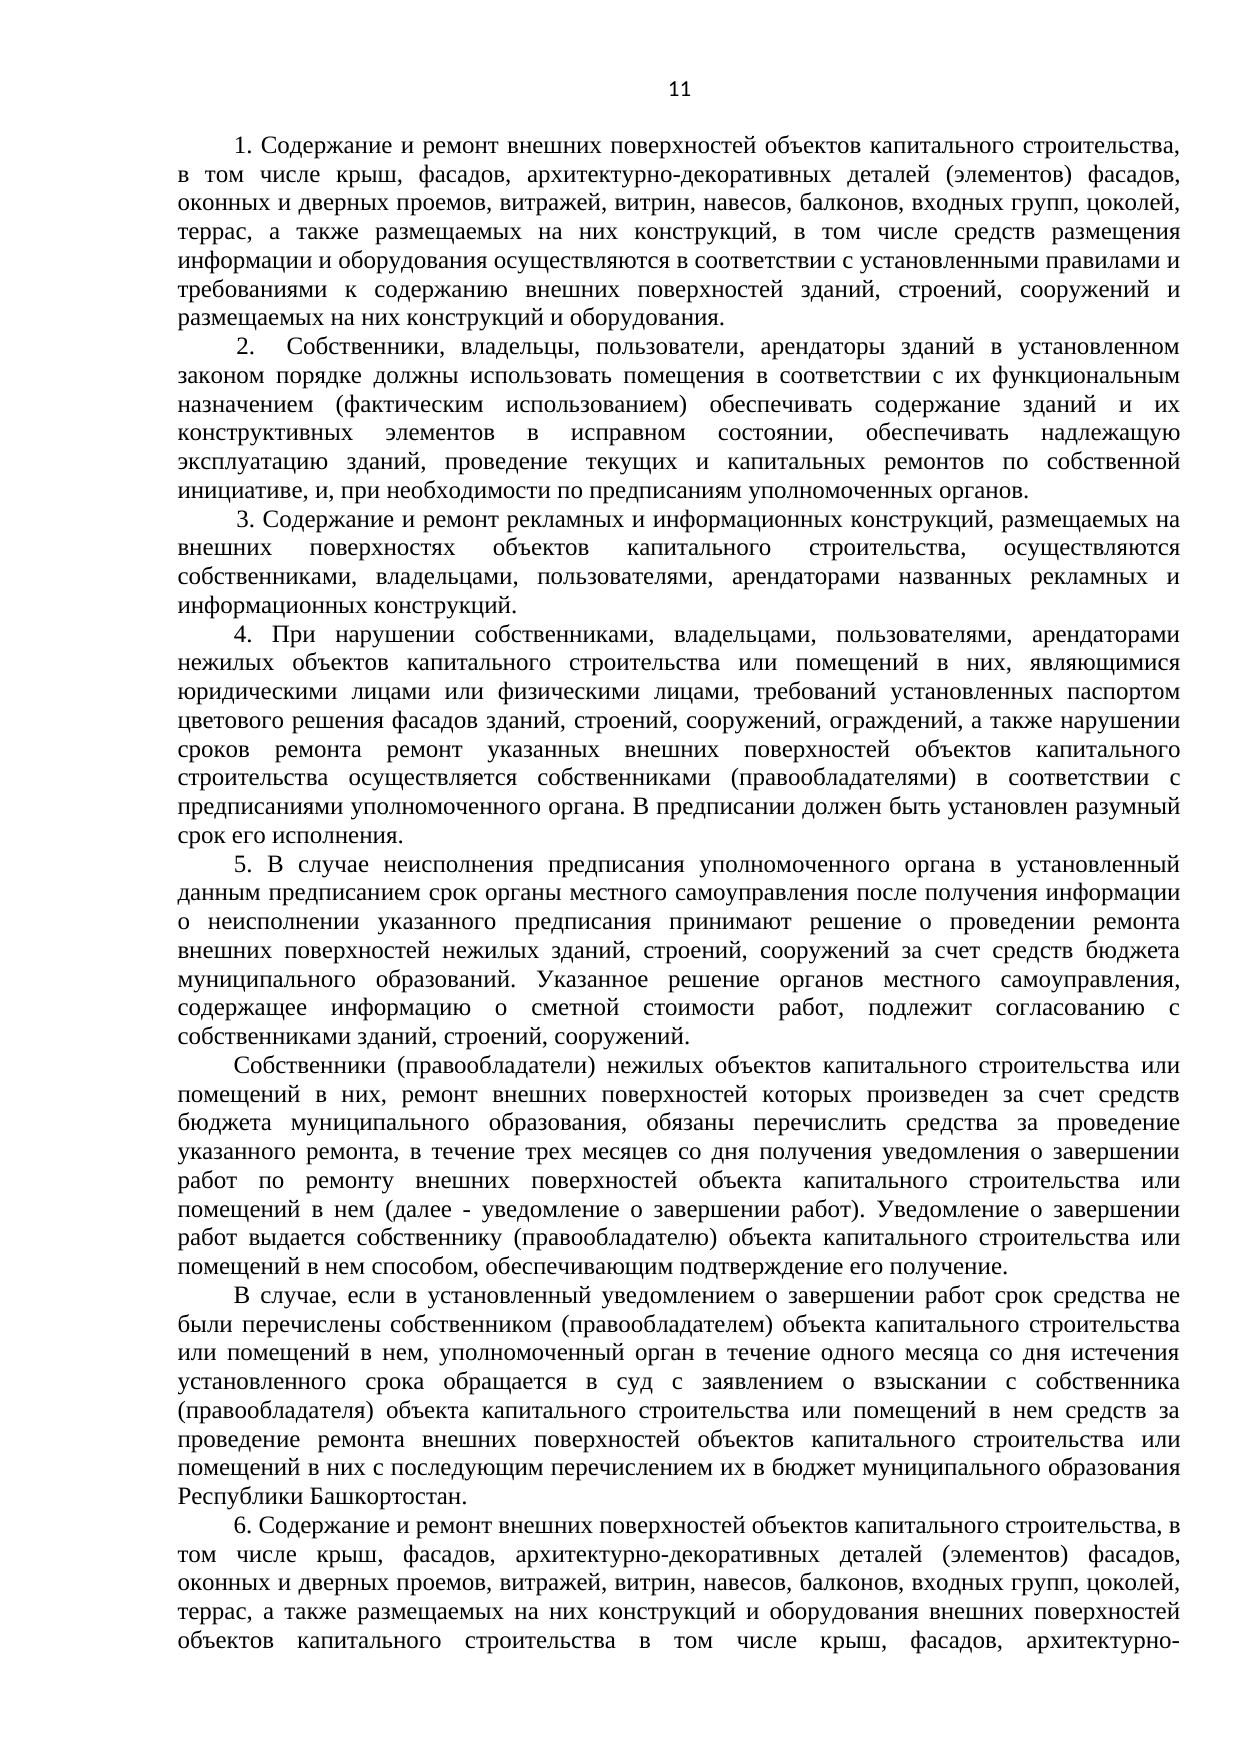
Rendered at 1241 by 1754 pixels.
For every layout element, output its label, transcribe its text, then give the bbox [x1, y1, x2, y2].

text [177, 1510, 1181, 1654]
text 3. Содержание и ремонт рекламных и информационных конструкций, размещаемых на внешних поверхностях объектов капитального строительства, осуществляются собственниками, владельцами, пользователями, арендаторами названных рекламных и информационных конструкций. [177, 504, 1181, 619]
text 2. Собственники, владельцы, пользователи, арендаторы зданий в установленном законом порядке должны использовать помещения в соответствии с их функциональным назначением (фактическим использованием) обеспечивать содержание зданий и их конструктивных элементов в исправном состоянии, обеспечивать надлежащую эксплуатацию зданий, проведение текущих и капитальных ремонтов по собственной инициативе, и, при необходимости по предписаниям уполномоченных органов. [177, 331, 1181, 504]
text Собственники (правообладатели) нежилых объектов капитального строительства или помещений в них, ремонт внешних поверхностей которых произведен за счет средств бюджета муниципального образования, обязаны перечислить средства за проведение указанного ремонта, в течение трех месяцев со дня получения уведомления о завершении работ по ремонту внешних поверхностей объекта капитального строительства или помещений в нем (далее - уведомление о завершении работ). Уведомление о завершении работ выдается собственнику (правообладателю) объекта капитального строительства или помещений в нем способом, обеспечивающим подтверждение его получение. [177, 1050, 1181, 1280]
text 4. При нарушении собственниками, владельцами, пользователями, арендаторами нежилых объектов капитального строительства или помещений в них, являющимися юридическими лицами или физическими лицами, требований установленных паспортом цветового решения фасадов зданий, строений, сооружений, ограждений, а также нарушении сроков ремонта ремонт указанных внешних поверхностей объектов капитального строительства осуществляется собственниками (правообладателями) в соответствии с предписаниями уполномоченного органа. В предписании должен быть установлен разумный срок его исполнения. [177, 619, 1181, 849]
text 1. Содержание и ремонт внешних поверхностей объектов капитального строительства, в том числе крыш, фасадов, архитектурно-декоративных деталей (элементов) фасадов, оконных и дверных проемов, витражей, витрин, навесов, балконов, входных групп, цоколей, террас, а также размещаемых на них конструкций, в том числе средств размещения информации и оборудования осуществляются в соответствии с установленными правилами и требованиями к содержанию внешних поверхностей зданий, строений, сооружений и размещаемых на них конструкций и оборудования. [177, 130, 1181, 331]
text В случае, если в установленный уведомлением о завершении работ срок средства не были перечислены собственником (правообладателем) объекта капитального строительства или помещений в нем, уполномоченный орган в течение одного месяца со дня истечения установленного срока обращается в суд с заявлением о взыскании с собственника (правообладателя) объекта капитального строительства или помещений в нем средств за проведение ремонта внешних поверхностей объектов капитального строительства или помещений в них с последующим перечислением их в бюджет муниципального образования Республики Башкортостан. [177, 1280, 1181, 1510]
text 5. В случае неисполнения предписания уполномоченного органа в установленный данным предписанием срок органы местного самоуправления после получения информации о неисполнении указанного предписания принимают решение о проведении ремонта внешних поверхностей нежилых зданий, строений, сооружений за счет средств бюджета муниципального образований. Указанное решение органов местного самоуправления, содержащее информацию о сметной стоимости работ, подлежит согласованию с собственниками зданий, строений, сооружений. [177, 849, 1181, 1050]
